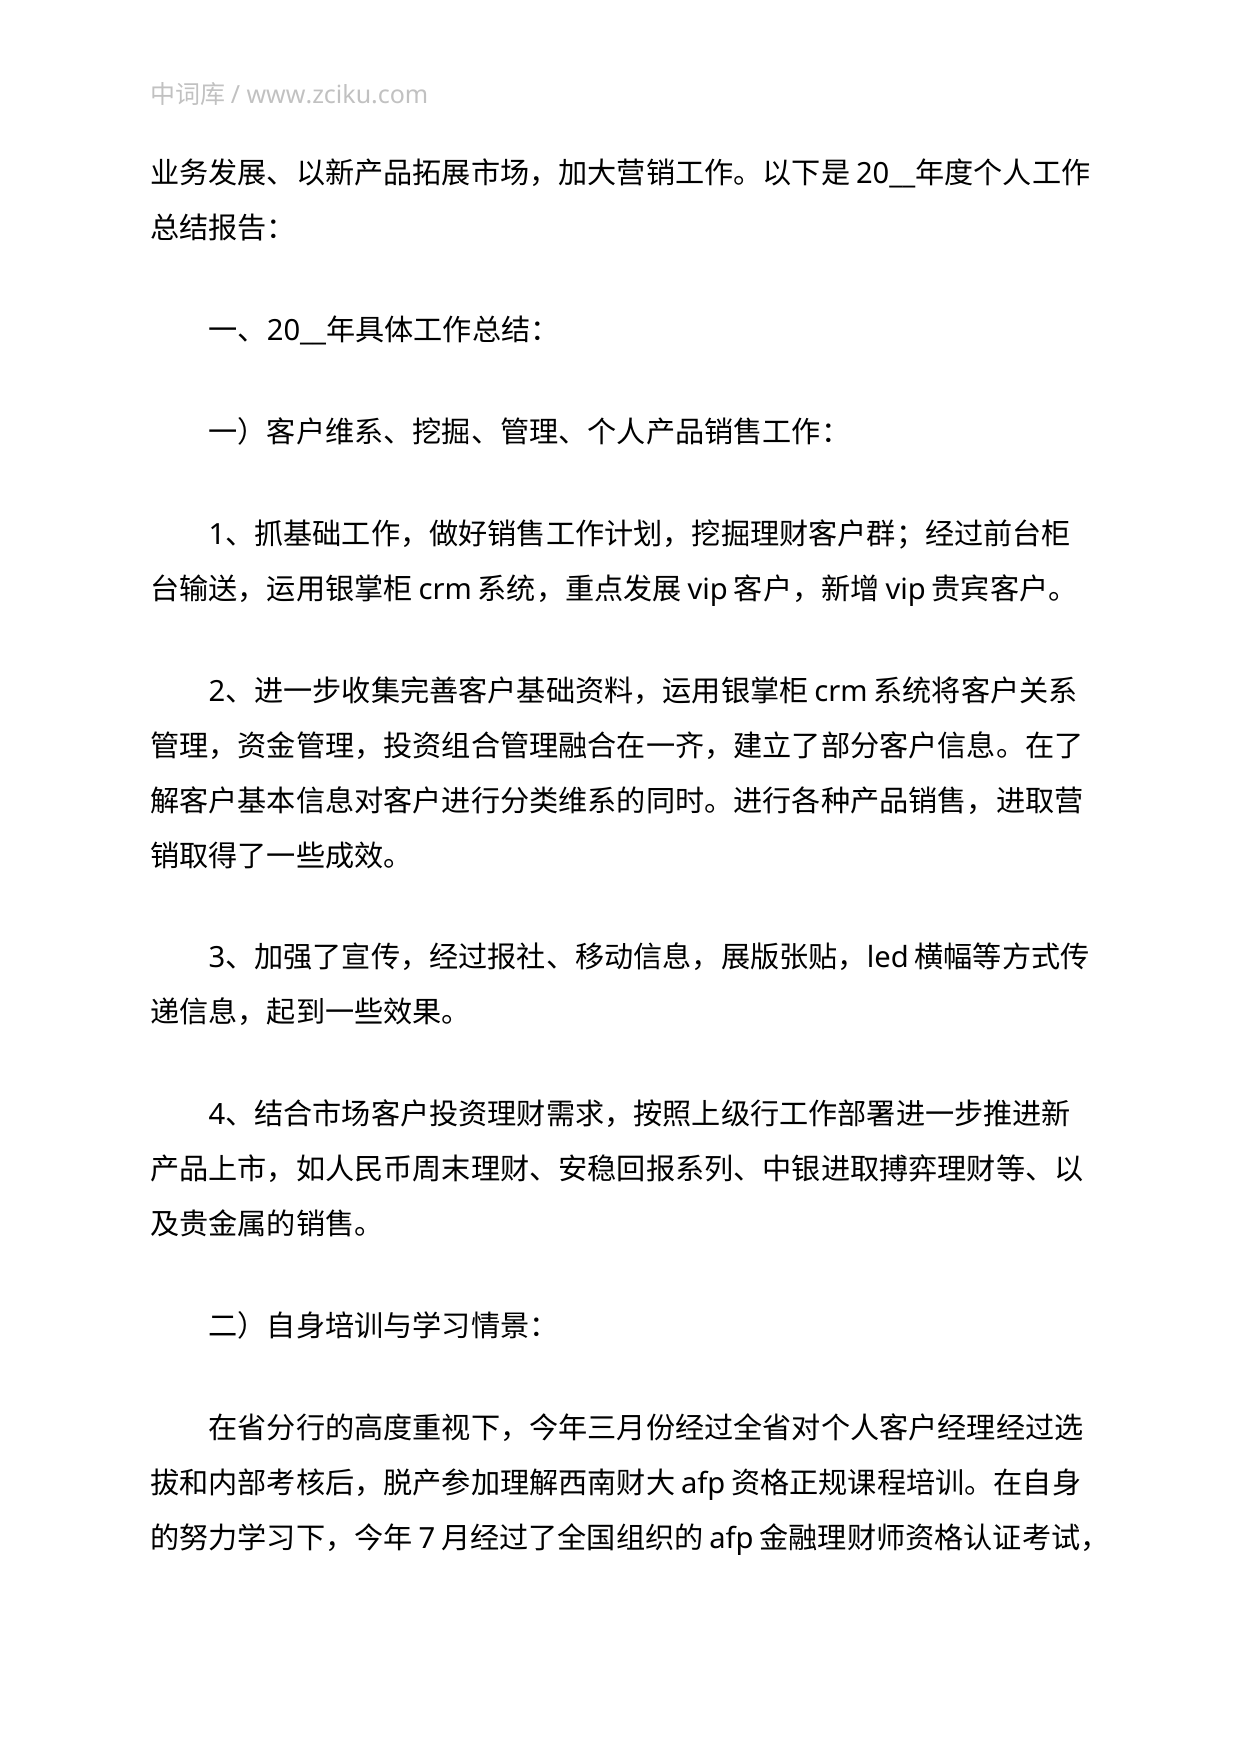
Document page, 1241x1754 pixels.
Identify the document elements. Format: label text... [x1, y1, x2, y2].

text 3、加强了宣传，经过报社、移动信息，展版张贴，led横幅等方式传递信息，起到一些效果。 [150, 934, 1090, 1031]
text 一）客户维系、挖掘、管理、个人产品销售工作： [150, 409, 1090, 451]
text 1、抓基础工作，做好销售工作计划，挖掘理财客户群；经过前台柜台输送，运用银掌柜crm系统，重点发展vip客户，新增vip贵宾客户。 [150, 511, 1090, 608]
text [150, 150, 1090, 247]
text 4、结合市场客户投资理财需求，按照上级行工作部署进一步推进新产品上市，如人民币周末理财、安稳回报系列、中银进取搏弈理财等、以及贵金属的销售。 [150, 1091, 1090, 1243]
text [150, 1404, 1090, 1557]
text 2、进一步收集完善客户基础资料，运用银掌柜crm系统将客户关系管理，资金管理，投资组合管理融合在一齐，建立了部分客户信息。在了解客户基本信息对客户进行分类维系的同时。进行各种产品销售，进取营销取得了一些成效。 [150, 667, 1090, 874]
text 一、20__年具体工作总结： [150, 307, 1090, 349]
text 二）自身培训与学习情景： [150, 1302, 1090, 1345]
